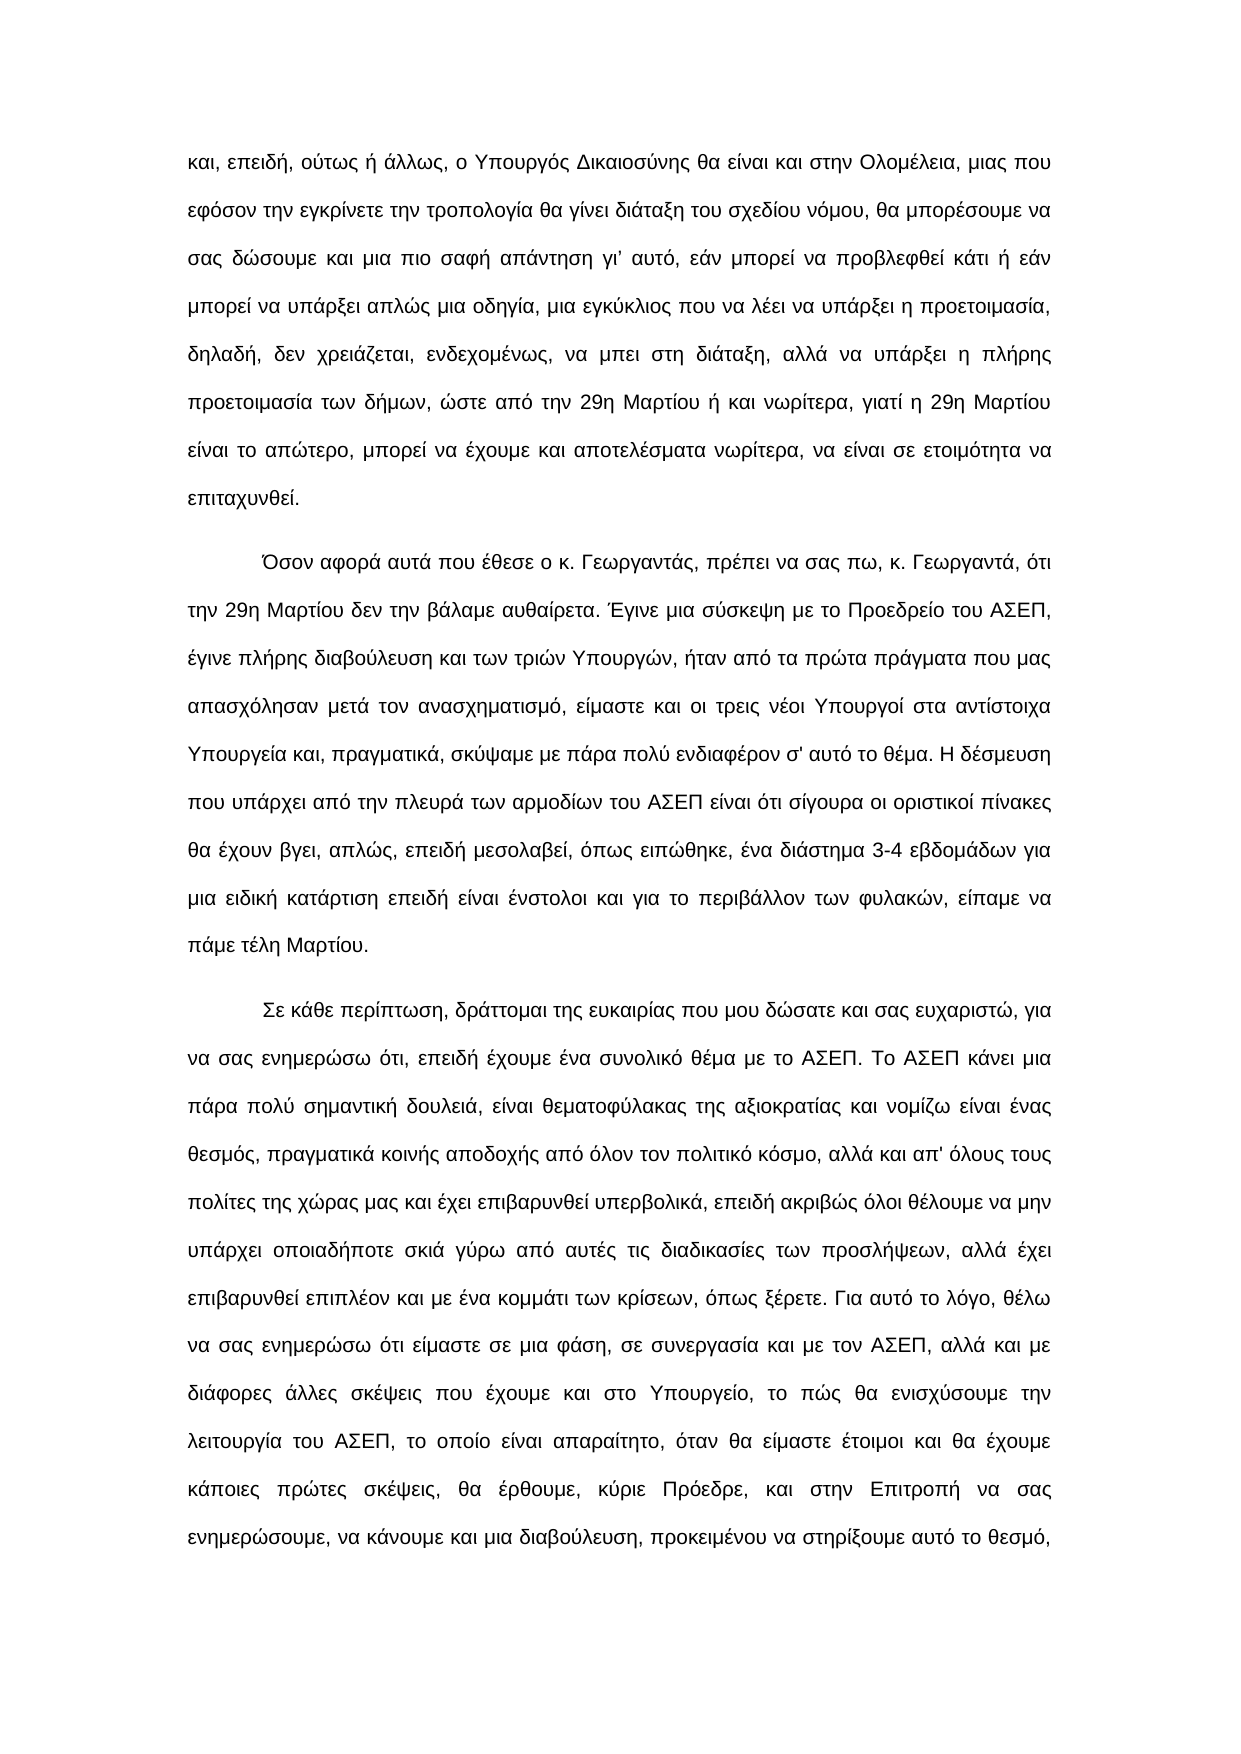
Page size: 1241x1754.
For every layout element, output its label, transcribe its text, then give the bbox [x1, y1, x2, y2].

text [187, 998, 1053, 1549]
text Όσον αφορά αυτά που έθεσε ο κ. Γεωργαντάς, πρέπει να σας πω, κ. Γεωργαντά, ότι την 29η Μαρτίου δεν την βάλαμε αυθαίρετα. Έγινε μια σύσκεψη με το Προεδρείο του ΑΣΕΠ, έγινε πλήρης διαβούλευση και των τριών Υπουργών, ήταν από τα πρώτα πράγματα που μας απασχόλησαν μετά τον ανασχηματισμό, είμαστε και οι τρεις νέοι Υπουργοί στα αντίστοιχα Υπουργεία και, πραγματικά, σκύψαμε με πάρα πολύ ενδιαφέρον σ' αυτό το θέμα. Η δέσμευση που υπάρχει από την πλευρά των αρμοδίων του ΑΣΕΠ είναι ότι σίγουρα οι οριστικοί πίνακες θα έχουν βγει, απλώς, επειδή μεσολαβεί, όπως ειπώθηκε, ένα διάστημα 3-4 εβδομάδων για μια ειδική κατάρτιση επειδή είναι ένστολοι και για το περιβάλλον των φυλακών, είπαμε να πάμε τέλη Μαρτίου. [187, 550, 1053, 957]
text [187, 150, 1053, 509]
